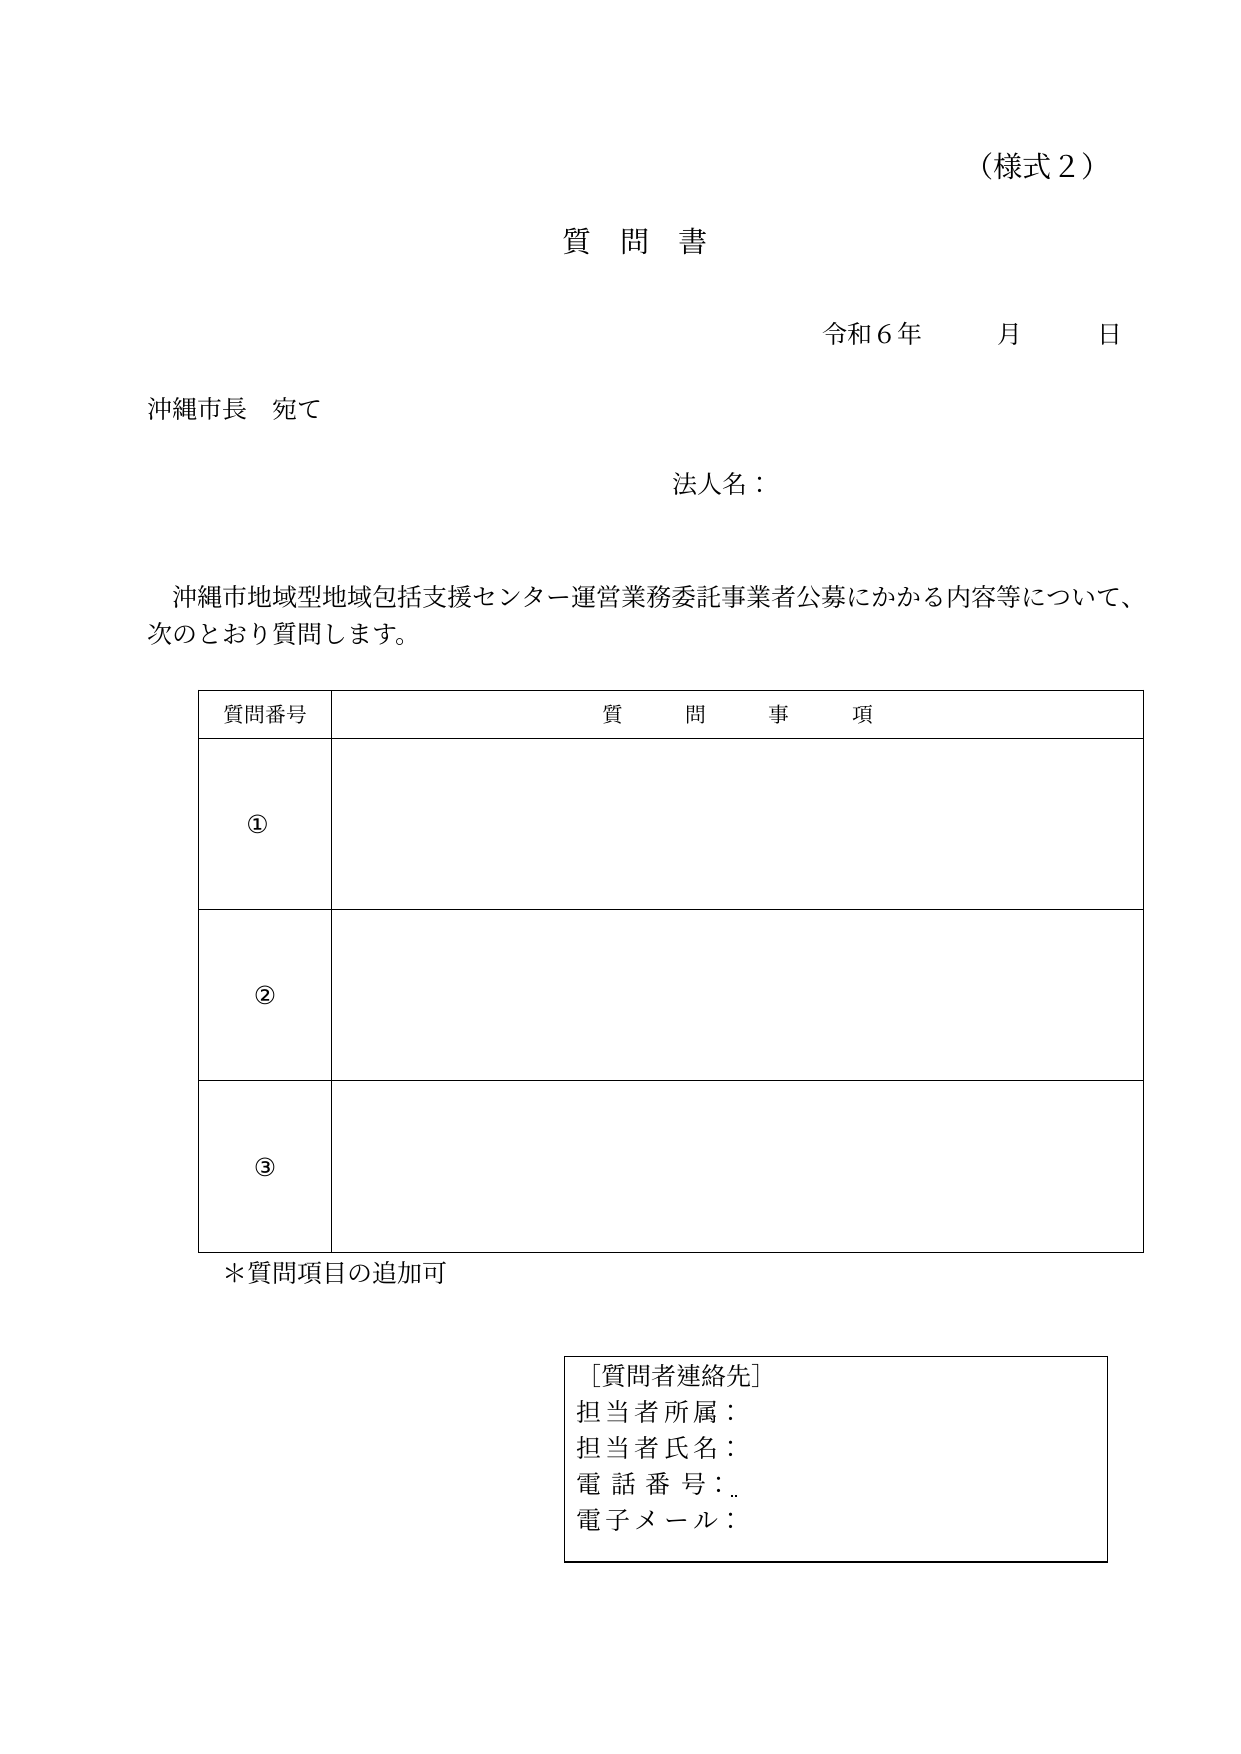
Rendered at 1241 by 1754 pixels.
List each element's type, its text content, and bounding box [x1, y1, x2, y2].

table_cell ② [199, 910, 331, 1080]
text 沖縄市長 宛て [148, 389, 1122, 427]
table_cell [332, 910, 1143, 1080]
table_header ［質問者連絡先］ 担当者所属： 担当者氏名： 電話番号： 電子メール： [565, 1357, 1107, 1561]
table_header 質 問 事 項 [332, 691, 1143, 737]
table_cell ③ [199, 1081, 331, 1252]
table_header 質問番号 [199, 691, 331, 737]
text ＊質問項目の追加可 [148, 1253, 1122, 1290]
table_cell [332, 739, 1143, 909]
text 沖縄市地域型地域包括支援センター運営業務委託事業者公募にかかる内容等について、次のとおり質問します。 [148, 577, 1122, 652]
text 質 問 書 [148, 202, 1122, 277]
text 法人名： [148, 464, 1122, 502]
text 令和６年 月 日 [148, 314, 1122, 352]
table_cell [332, 1081, 1143, 1252]
text （様式２） [148, 127, 1122, 202]
table_cell [199, 739, 331, 909]
